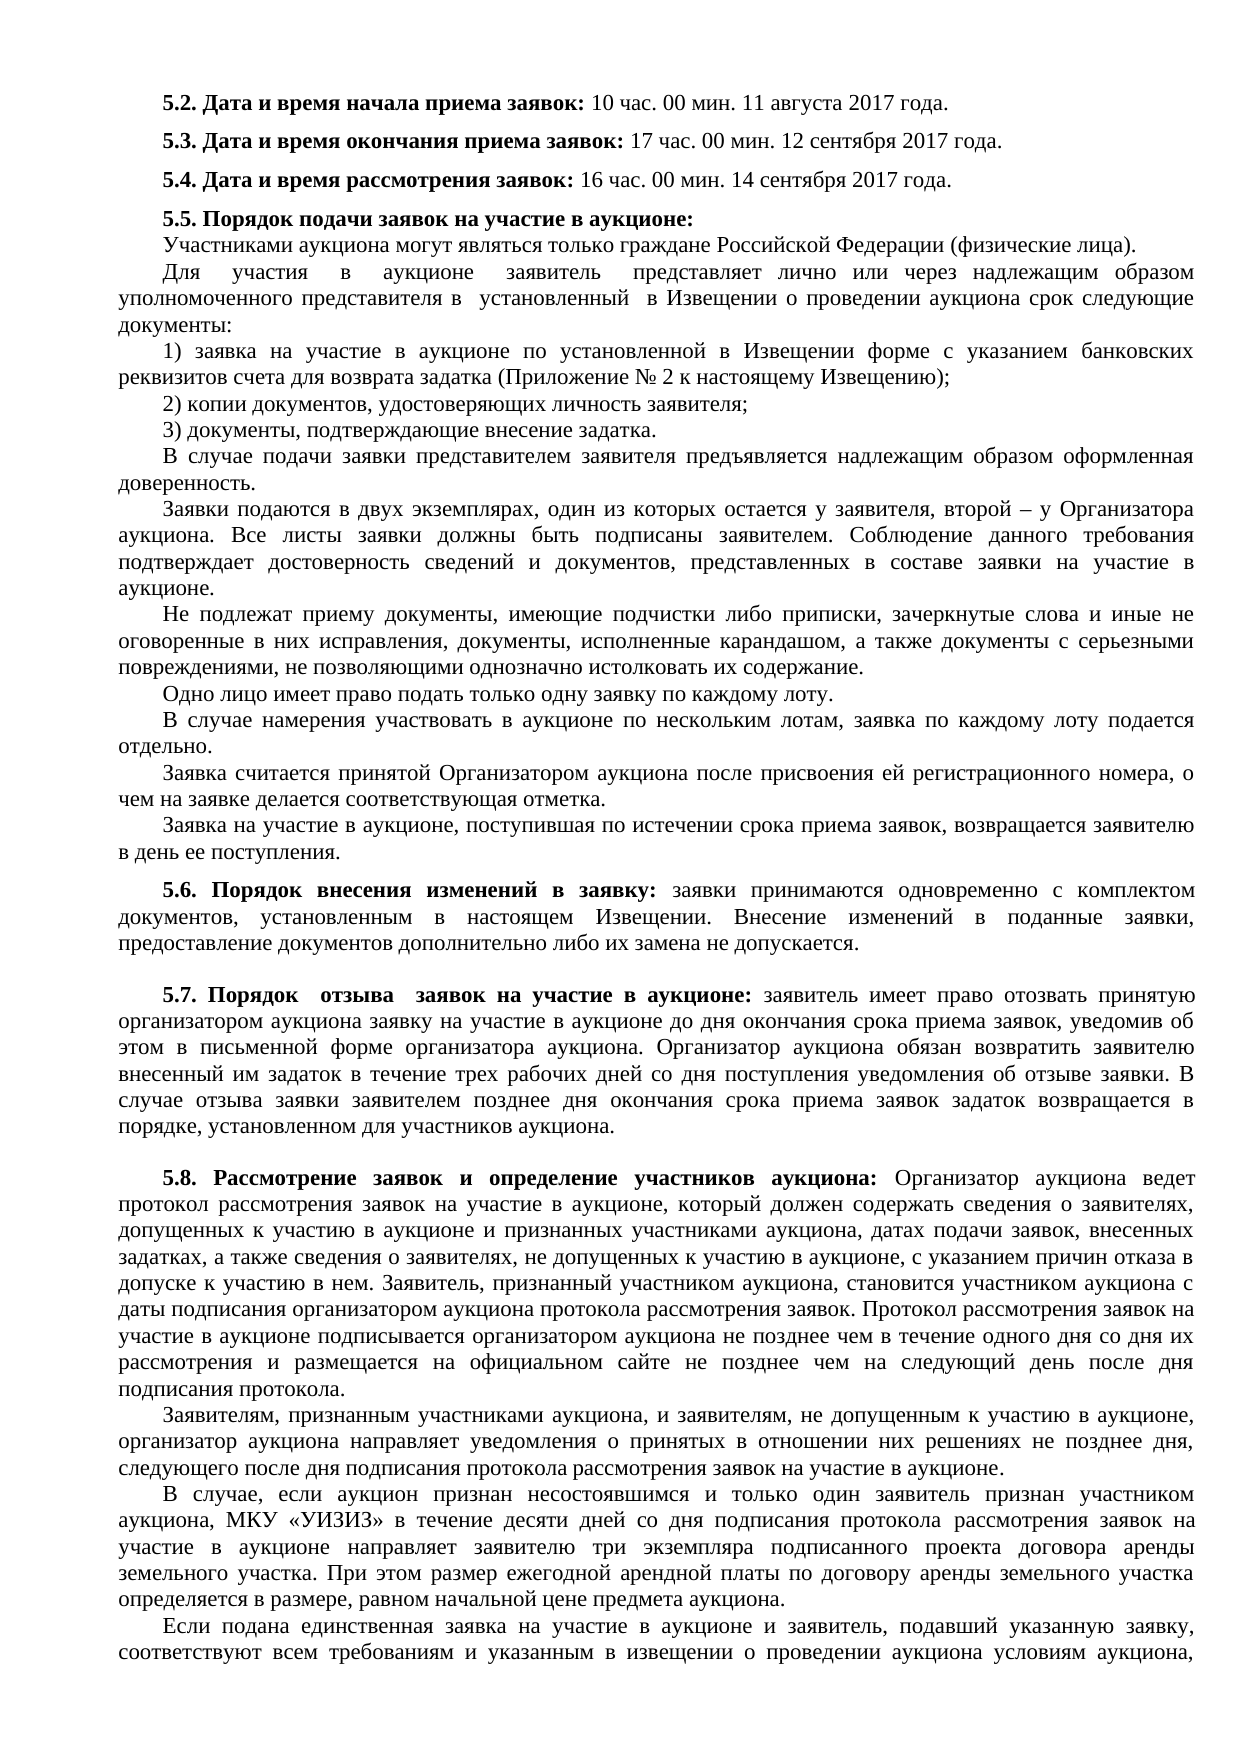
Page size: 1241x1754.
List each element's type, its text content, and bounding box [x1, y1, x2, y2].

text 5.3. Дата и время окончания приема заявок: 17 час. 00 мин. 12 сентября 2017 года. [118, 127, 1196, 154]
text 5.2. Дата и время начала приема заявок: 10 час. 00 мин. 11 августа 2017 года. [118, 89, 1196, 115]
text 5.4. Дата и время рассмотрения заявок: 16 час. 00 мин. 14 сентября 2017 года. [118, 166, 1196, 193]
text В случае намерения участвовать в аукционе по нескольким лотам, заявка по каждому лоту подается отдельно. [118, 706, 1196, 759]
text В случае подачи заявки представителем заявителя предъявляется надлежащим образом оформленная доверенность. [118, 442, 1196, 495]
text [118, 1612, 1196, 1664]
text Заявка считается принятой Организатором аукциона после присвоения ей регистрационного номера, о чем на заявке делается соответствующая отметка. [118, 759, 1196, 811]
text 3) документы, подтверждающие внесение задатка. [118, 416, 1196, 442]
text 1) заявка на участие в аукционе по установленной в Извещении форме с указанием банковских реквизитов счета для возврата задатка (Приложение № 2 к настоящему Извещению); [118, 337, 1196, 390]
text Заявка на участие в аукционе, поступившая по истечении срока приема заявок, возвращается заявителю в день ее поступления. [118, 811, 1196, 864]
text 5.7. Порядок отзыва заявок на участие в аукционе: заявитель имеет право отозвать принятую организатором аукциона заявку на участие в аукционе до дня окончания срока приема заявок, уведомив об этом в письменной форме организатора аукциона. Организатор аукциона обязан возвратить заявителю внесенный им задаток в течение трех рабочих дней со дня поступления уведомления об отзыве заявки. В случае отзыва заявки заявителем позднее дня окончания срока приема заявок задаток возвращается в порядке, установленном для участников аукциона. [118, 981, 1196, 1139]
text Участниками аукциона могут являться только граждане Российской Федерации (физические лица). [118, 232, 1196, 258]
text 5.5. Порядок подачи заявок на участие в аукционе: [118, 205, 1196, 232]
text Для участия в аукционе заявитель представляет лично или через надлежащим образом уполномоченного представителя в установленный в Извещении о проведении аукциона срок следующие документы: [118, 258, 1196, 337]
text 2) копии документов, удостоверяющих личность заявителя; [118, 390, 1196, 416]
text Заявки подаются в двух экземплярах, один из которых остается у заявителя, второй – у Организатора аукциона. Все листы заявки должны быть подписаны заявителем. Соблюдение данного требования подтверждает достоверность сведений и документов, представленных в составе заявки на участие в аукционе. [118, 495, 1196, 601]
text Не подлежат приему документы, имеющие подчистки либо приписки, зачеркнутые слова и иные не оговоренные в них исправления, документы, исполненные карандашом, а также документы с серьезными повреждениями, не позволяющими однозначно истолковать их содержание. [118, 601, 1196, 679]
text 5.6. Порядок внесения изменений в заявку: заявки принимаются одновременно с комплектом документов, установленным в настоящем Извещении. Внесение изменений в поданные заявки, предоставление документов дополнительно либо их замена не допускается. [118, 877, 1196, 956]
text Одно лицо имеет право подать только одну заявку по каждому лоту. [118, 679, 1196, 706]
text 5.8. Рассмотрение заявок и определение участников аукциона: Организатор аукциона ведет протокол рассмотрения заявок на участие в аукционе, который должен содержать сведения о заявителях, допущенных к участию в аукционе и признанных участниками аукциона, датах подачи заявок, внесенных задатках, а также сведения о заявителях, не допущенных к участию в аукционе, с указанием причин отказа в допуске к участию в нем. Заявитель, признанный участником аукциона, становится участником аукциона с даты подписания организатором аукциона протокола рассмотрения заявок. Протокол рассмотрения заявок на участие в аукционе подписывается организатором аукциона не позднее чем в течение одного дня со дня их рассмотрения и размещается на официальном сайте не позднее чем на следующий день после дня подписания протокола. [118, 1164, 1196, 1401]
text В случае, если аукцион признан несостоявшимся и только один заявитель признан участником аукциона, МКУ «УИЗИЗ» в течение десяти дней со дня подписания протокола рассмотрения заявок на участие в аукционе направляет заявителю три экземпляра подписанного проекта договора аренды земельного участка. При этом размер ежегодной арендной платы по договору аренды земельного участка определяется в размере, равном начальной цене предмета аукциона. [118, 1480, 1196, 1612]
text Заявителям, признанным участниками аукциона, и заявителям, не допущенным к участию в аукционе, организатор аукциона направляет уведомления о принятых в отношении них решениях не позднее дня, следующего после дня подписания протокола рассмотрения заявок на участие в аукционе. [118, 1401, 1196, 1480]
